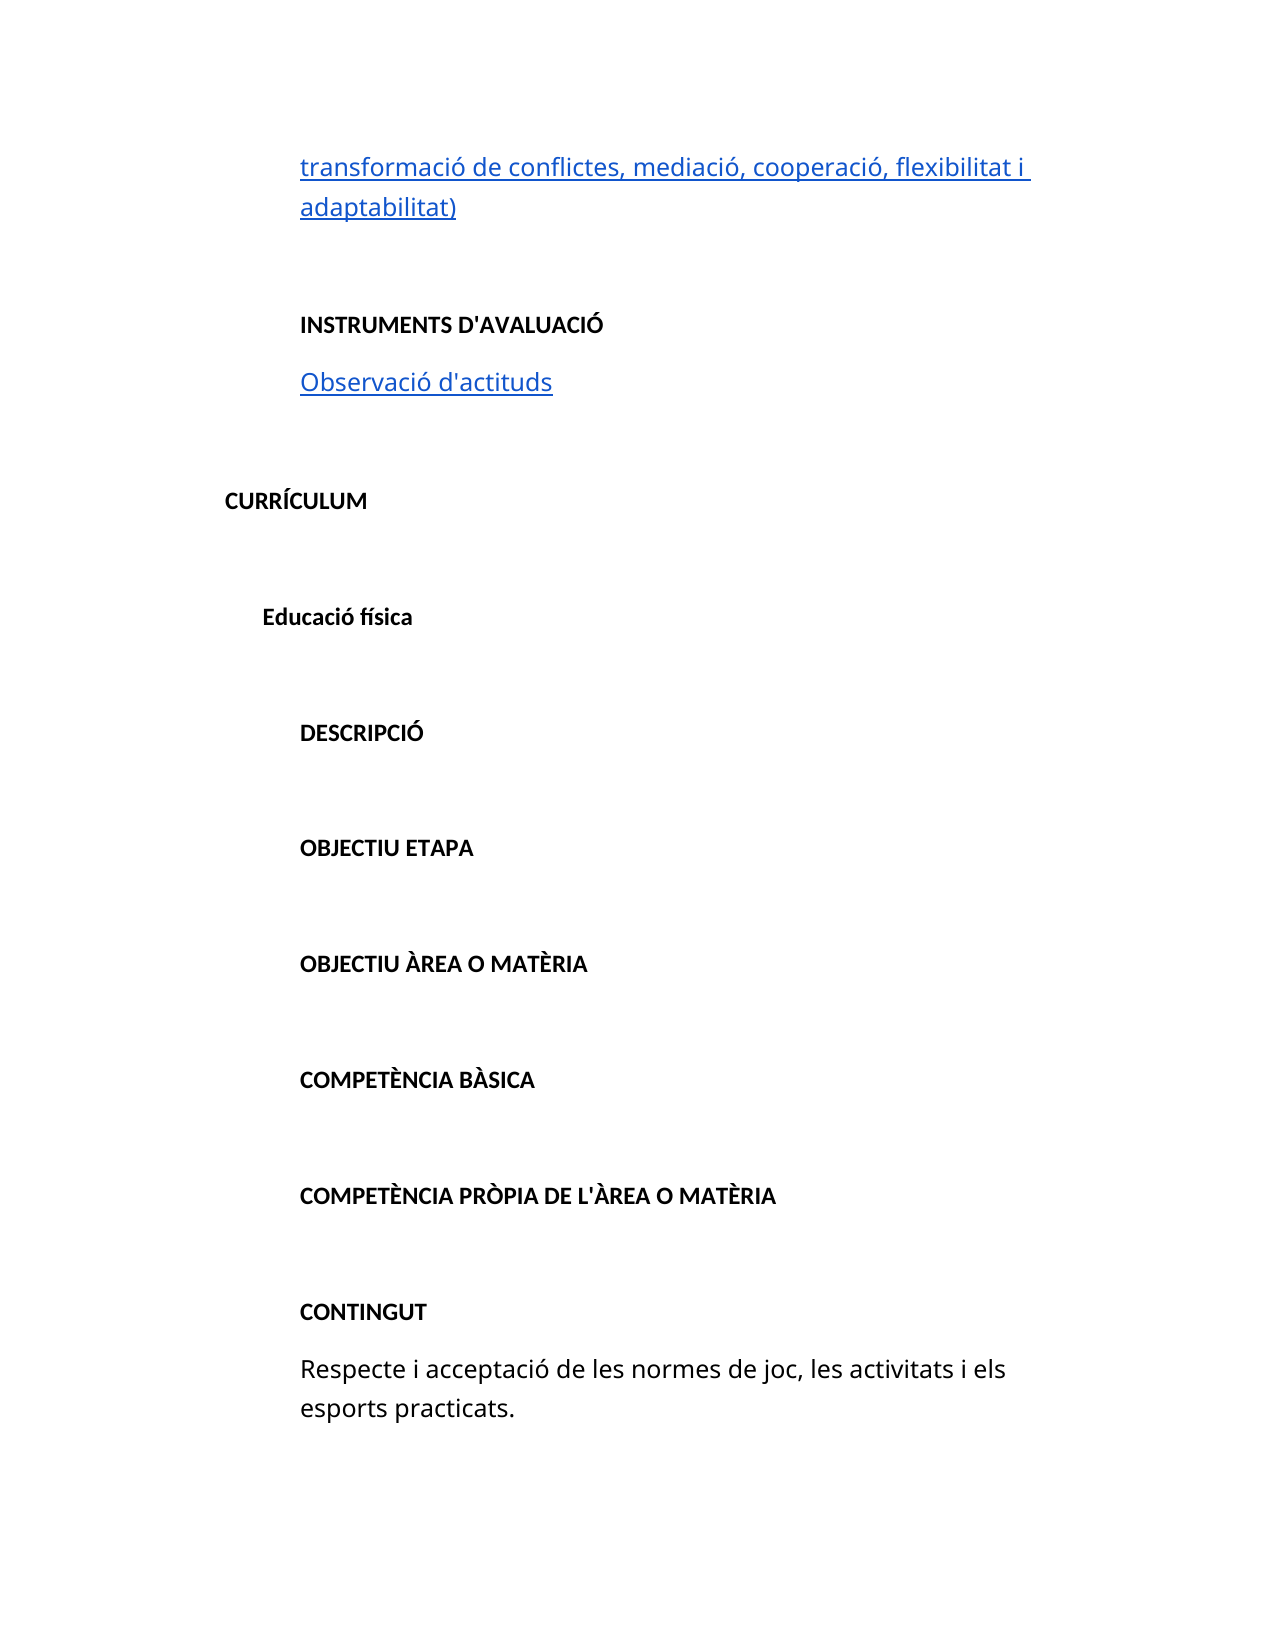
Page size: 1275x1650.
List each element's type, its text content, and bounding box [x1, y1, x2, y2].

text Observació d'actituds [300, 365, 1087, 399]
subtitle OBJECTIU ÀREA O MATÈRIA [300, 948, 1087, 979]
subtitle CURRÍCULUM [225, 485, 1087, 516]
text Respecte i acceptació de les normes de joc, les activitats i els esports practicats. [300, 1352, 1087, 1425]
subtitle CONTINGUT [300, 1296, 1087, 1326]
subtitle DESCRIPCIÓ [300, 717, 1087, 747]
subtitle COMPETÈNCIA PRÒPIA DE L'ÀREA O MATÈRIA [300, 1180, 1087, 1211]
subtitle INSTRUMENTS D'AVALUACIÓ [300, 309, 1087, 340]
subtitle OBJECTIU ETAPA [300, 832, 1087, 863]
subtitle Educació física [262, 601, 1087, 631]
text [300, 150, 1087, 223]
subtitle COMPETÈNCIA BÀSICA [300, 1064, 1087, 1095]
